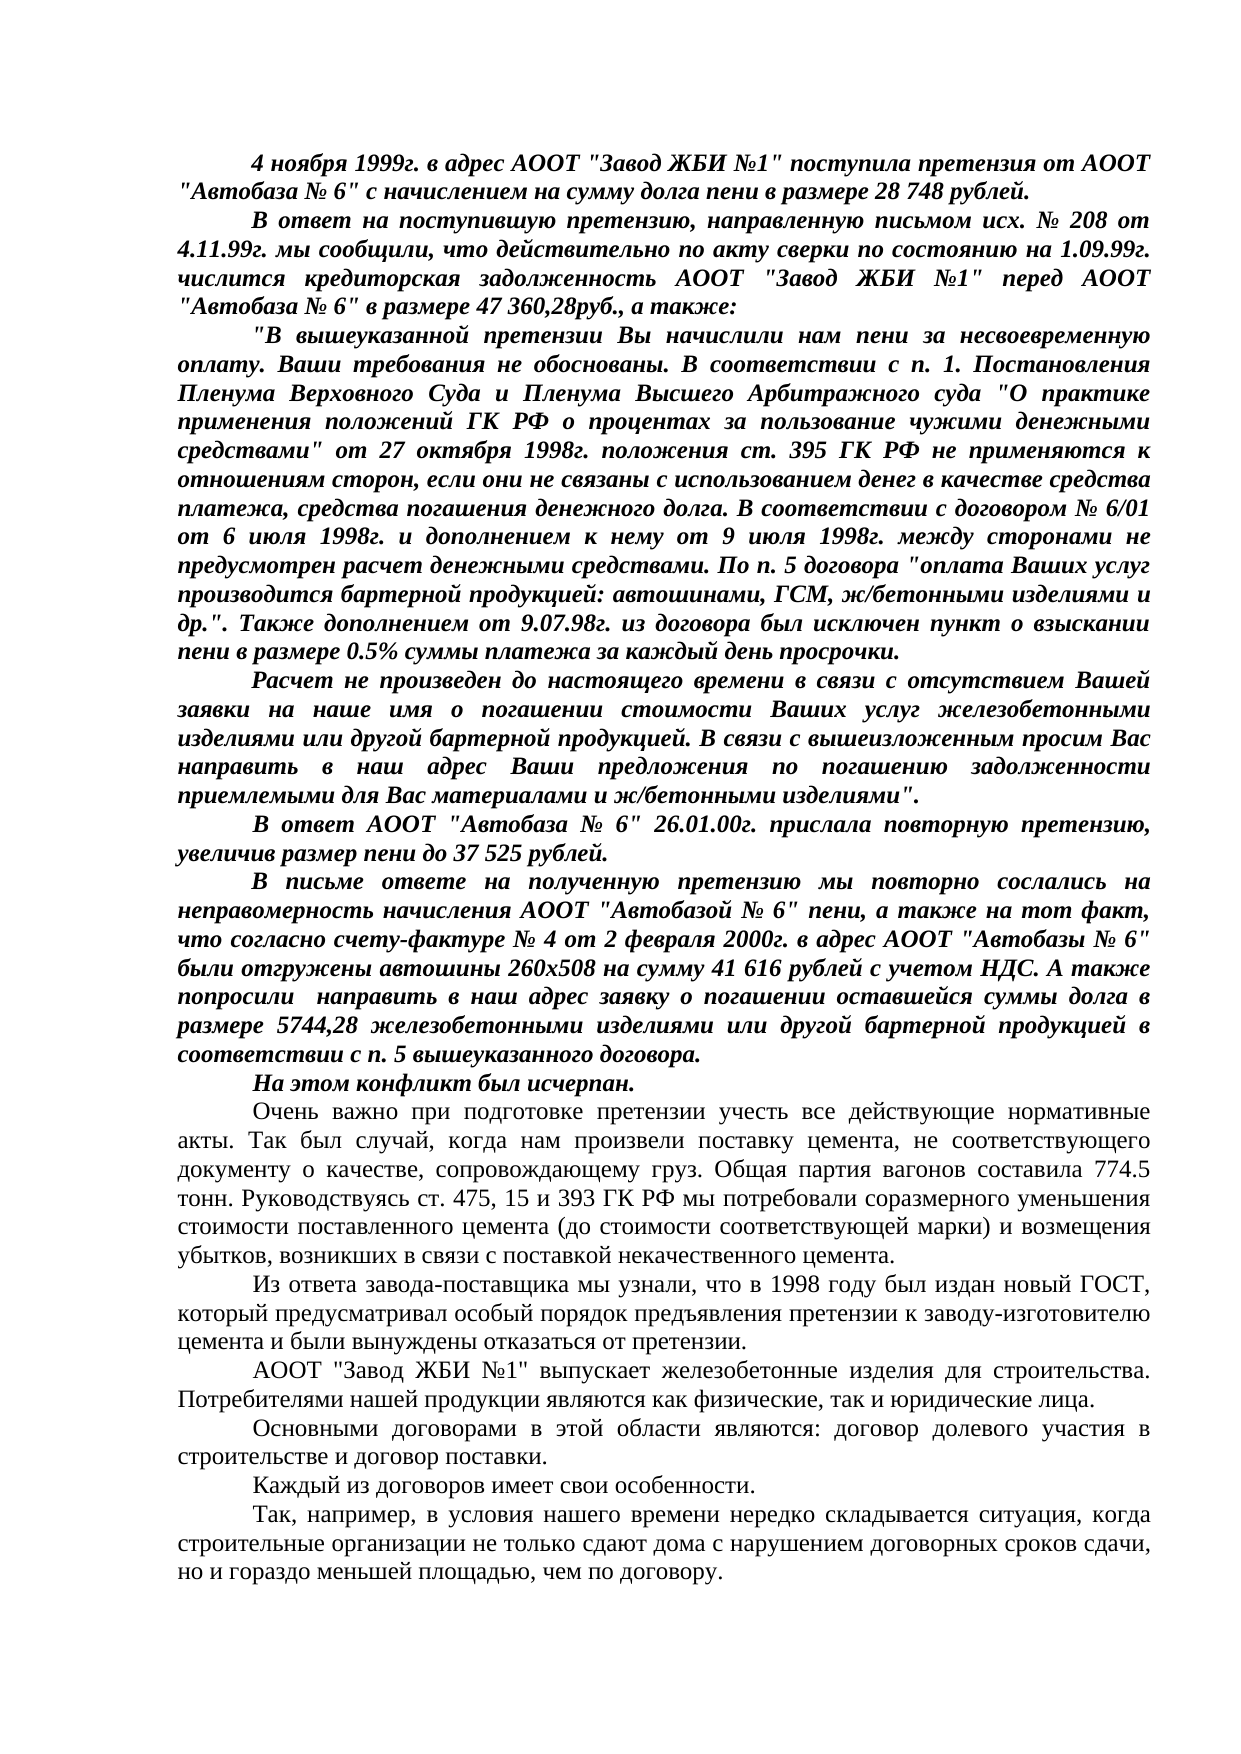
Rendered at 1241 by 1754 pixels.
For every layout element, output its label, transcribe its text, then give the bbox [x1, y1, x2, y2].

text "В вышеуказанной претензии Вы начислили нам пени за несвоевременную оплату. Ваши требования не обоснованы. В соответствии с п. 1. Постановления Пленума Верховного Суда и Пленума Высшего Арбитражного суда "О практике применения положений ГК РФ о процентах за пользование чужими денежными средствами" от 27 октября 1998г. положения ст. 395 ГК РФ не применяются к отношениям сторон, если они не связаны с использованием денег в качестве средства платежа, средства погашения денежного долга. В соответствии с договором № 6/01 от 6 июля 1998г. и дополнением к нему от 9 июля 1998г. между сторонами не предусмотрен расчет денежными средствами. По п. 5 договора "оплата Ваших услуг производится бартерной продукцией: автошинами, ГСМ, ж/бетонными изделиями и др.". Также дополнением от 9.07.98г. из договора был исключен пункт о взыскании пени в размере 0.5% суммы платежа за каждый день просрочки. [177, 320, 1152, 665]
text В ответ на поступившую претензию, направленную письмом исх. № 208 от 4.11.99г. мы сообщили, что действительно по акту сверки по состоянию на 1.09.99г. числится кредиторская задолженность АООТ "Завод ЖБИ №1" перед АООТ "Автобаза № 6" в размере 47 360,28руб., а также: [177, 205, 1152, 320]
text Расчет не произведен до настоящего времени в связи с отсутствием Вашей заявки на наше имя о погашении стоимости Ваших услуг железобетонными изделиями или другой бартерной продукцией. В связи с вышеизложенным просим Вас направить в наш адрес Ваши предложения по погашению задолженности приемлемыми для Вас материалами и ж/бетонными изделиями". [177, 665, 1152, 809]
text 4 ноября 1999г. в адрес АООТ "Завод ЖБИ №1" поступила претензия от АООТ "Автобаза № 6" с начислением на сумму долга пени в размере 28 748 рублей. [177, 148, 1152, 205]
text В письме ответе на полученную претензию мы повторно сослались на неправомерность начисления АООТ "Автобазой № 6" пени, а также на тот факт, что согласно счету-фактуре № 4 от 2 февраля 2000г. в адрес АООТ "Автобазы № 6" были отгружены автошины 260х508 на сумму 41 616 рублей с учетом НДС. А также попросили направить в наш адрес заявку о погашении оставшейся суммы долга в размере 5744,28 железобетонными изделиями или другой бартерной продукцией в соответствии с п. 5 вышеуказанного договора. [177, 866, 1152, 1068]
text Так, например, в условия нашего времени нередко складывается ситуация, когда строительные организации не только сдают дома с нарушением договорных сроков сдачи, но и гораздо меньшей площадью, чем по договору. [177, 1499, 1152, 1585]
text В ответ АООТ "Автобаза № 6" 26.01.00г. прислала повторную претензию, увеличив размер пени до 37 525 рублей. [177, 809, 1152, 866]
text АООТ "Завод ЖБИ №1" выпускает железобетонные изделия для строительства. Потребителями нашей продукции являются как физические, так и юридические лица. [177, 1355, 1152, 1413]
text Каждый из договоров имеет свои особенности. [177, 1470, 1152, 1499]
text На этом конфликт был исчерпан. [177, 1068, 1152, 1096]
text Основными договорами в этой области являются: договор долевого участия в строительстве и договор поставки. [177, 1413, 1152, 1470]
text Очень важно при подготовке претензии учесть все действующие нормативные акты. Так был случай, когда нам произвели поставку цемента, не соответствующего документу о качестве, сопровождающему груз. Общая партия вагонов составила 774.5 тонн. Руководствуясь ст. 475, 15 и 393 ГК РФ мы потребовали соразмерного уменьшения стоимости поставленного цемента (до стоимости соответствующей марки) и возмещения убытков, возникших в связи с поставкой некачественного цемента. [177, 1096, 1152, 1269]
text Из ответа завода-поставщика мы узнали, что в 1998 году был издан новый ГОСТ, который предусматривал особый порядок предъявления претензии к заводу-изготовителю цемента и были вынуждены отказаться от претензии. [177, 1269, 1152, 1355]
